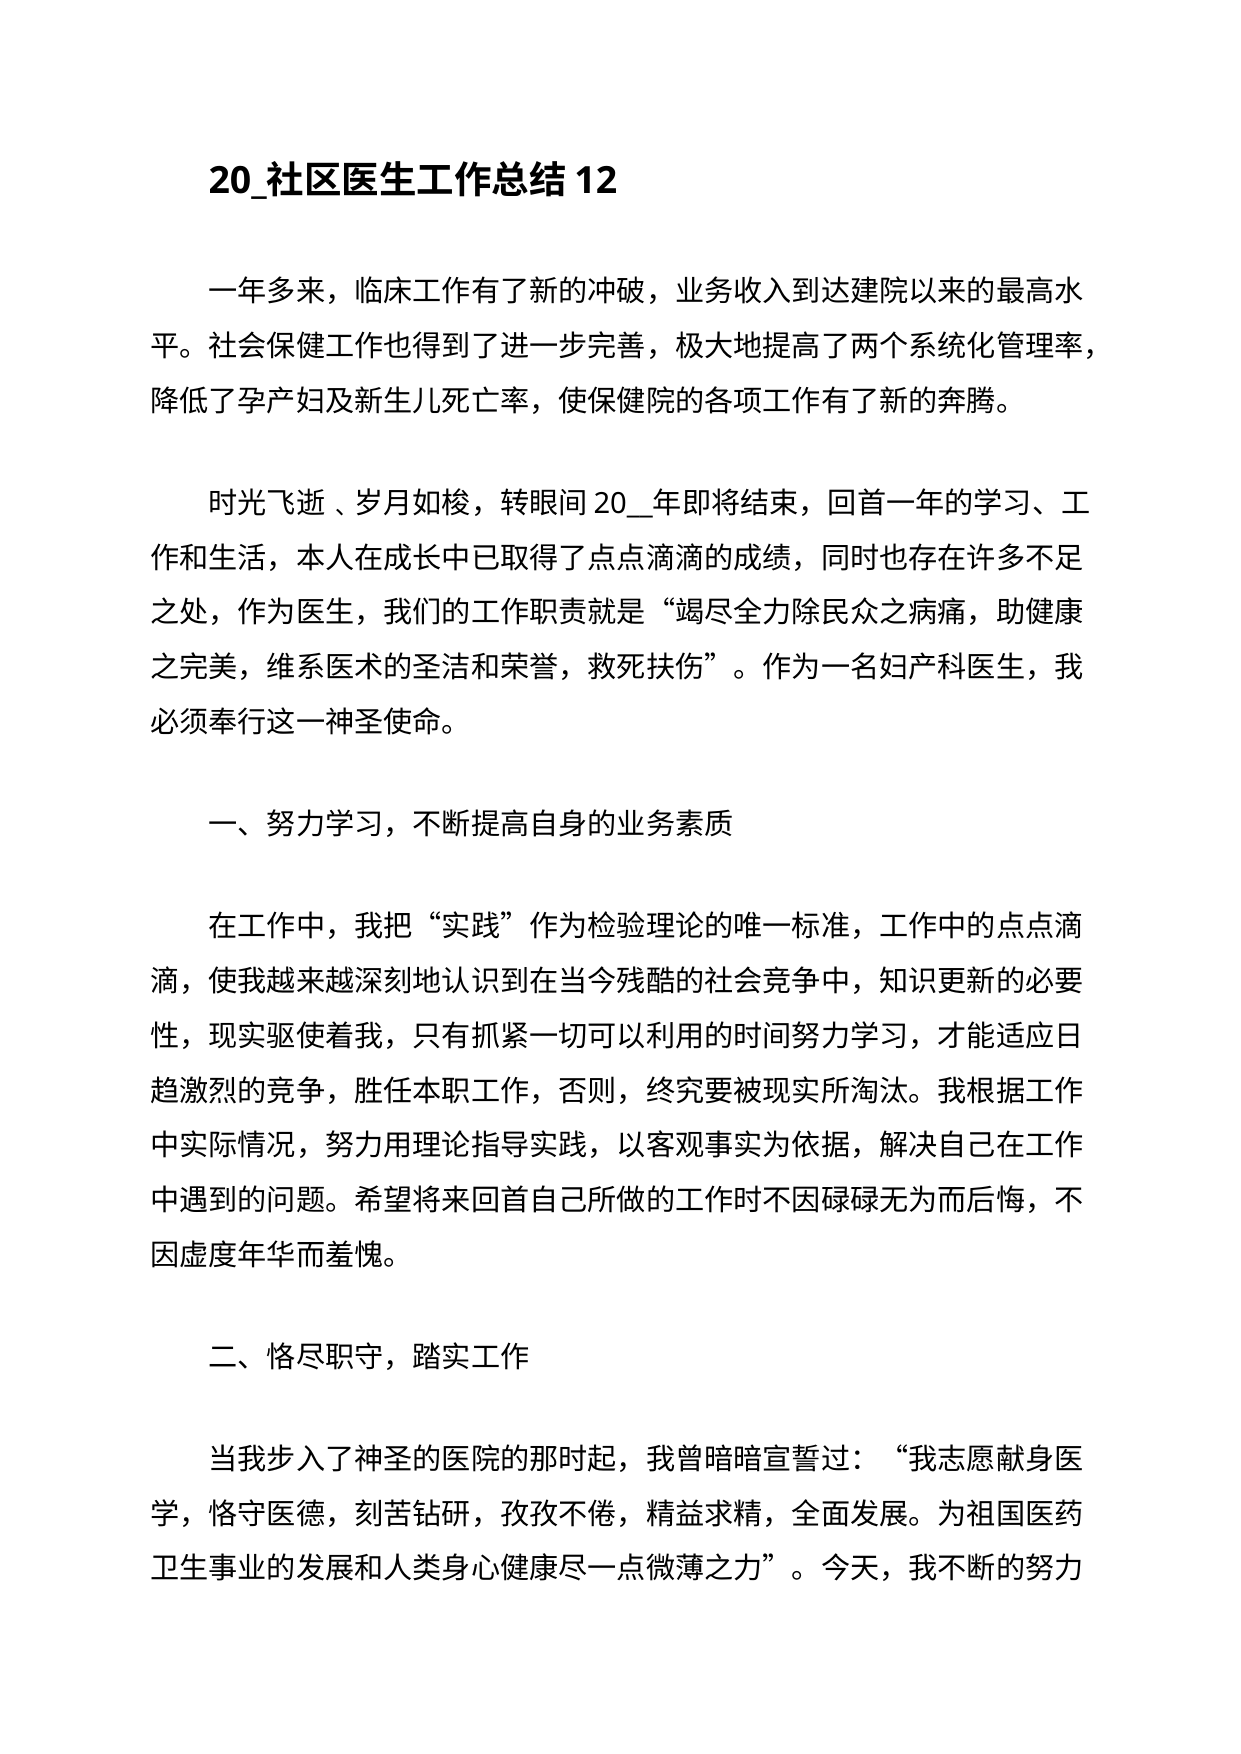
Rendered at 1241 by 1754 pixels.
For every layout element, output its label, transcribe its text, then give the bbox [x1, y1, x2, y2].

text 20_社区医生工作总结12 [150, 150, 1090, 204]
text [150, 1435, 1090, 1587]
text 时光飞逝﹑岁月如梭，转眼间20__年即将结束，回首一年的学习、工作和生活，本人在成长中已取得了点点滴滴的成绩，同时也存在许多不足之处，作为医生，我们的工作职责就是“竭尽全力除民众之病痛，助健康之完美，维系医术的圣洁和荣誉，救死扶伤”。作为一名妇产科医生，我必须奉行这一神圣使命。 [150, 479, 1090, 741]
text 一年多来，临床工作有了新的冲破，业务收入到达建院以来的最高水平。社会保健工作也得到了进一步完善，极大地提高了两个系统化管理率，降低了孕产妇及新生儿死亡率，使保健院的各项工作有了新的奔腾。 [150, 268, 1090, 420]
text 二、恪尽职守，踏实工作 [150, 1333, 1090, 1376]
text 一、努力学习，不断提高自身的业务素质 [150, 801, 1090, 843]
text 在工作中，我把“实践”作为检验理论的唯一标准，工作中的点点滴滴，使我越来越深刻地认识到在当今残酷的社会竞争中，知识更新的必要性，现实驱使着我，只有抓紧一切可以利用的时间努力学习，才能适应日趋激烈的竞争，胜任本职工作，否则，终究要被现实所淘汰。我根据工作中实际情况，努力用理论指导实践，以客观事实为依据，解决自己在工作中遇到的问题。希望将来回首自己所做的工作时不因碌碌无为而后悔，不因虚度年华而羞愧。 [150, 902, 1090, 1274]
